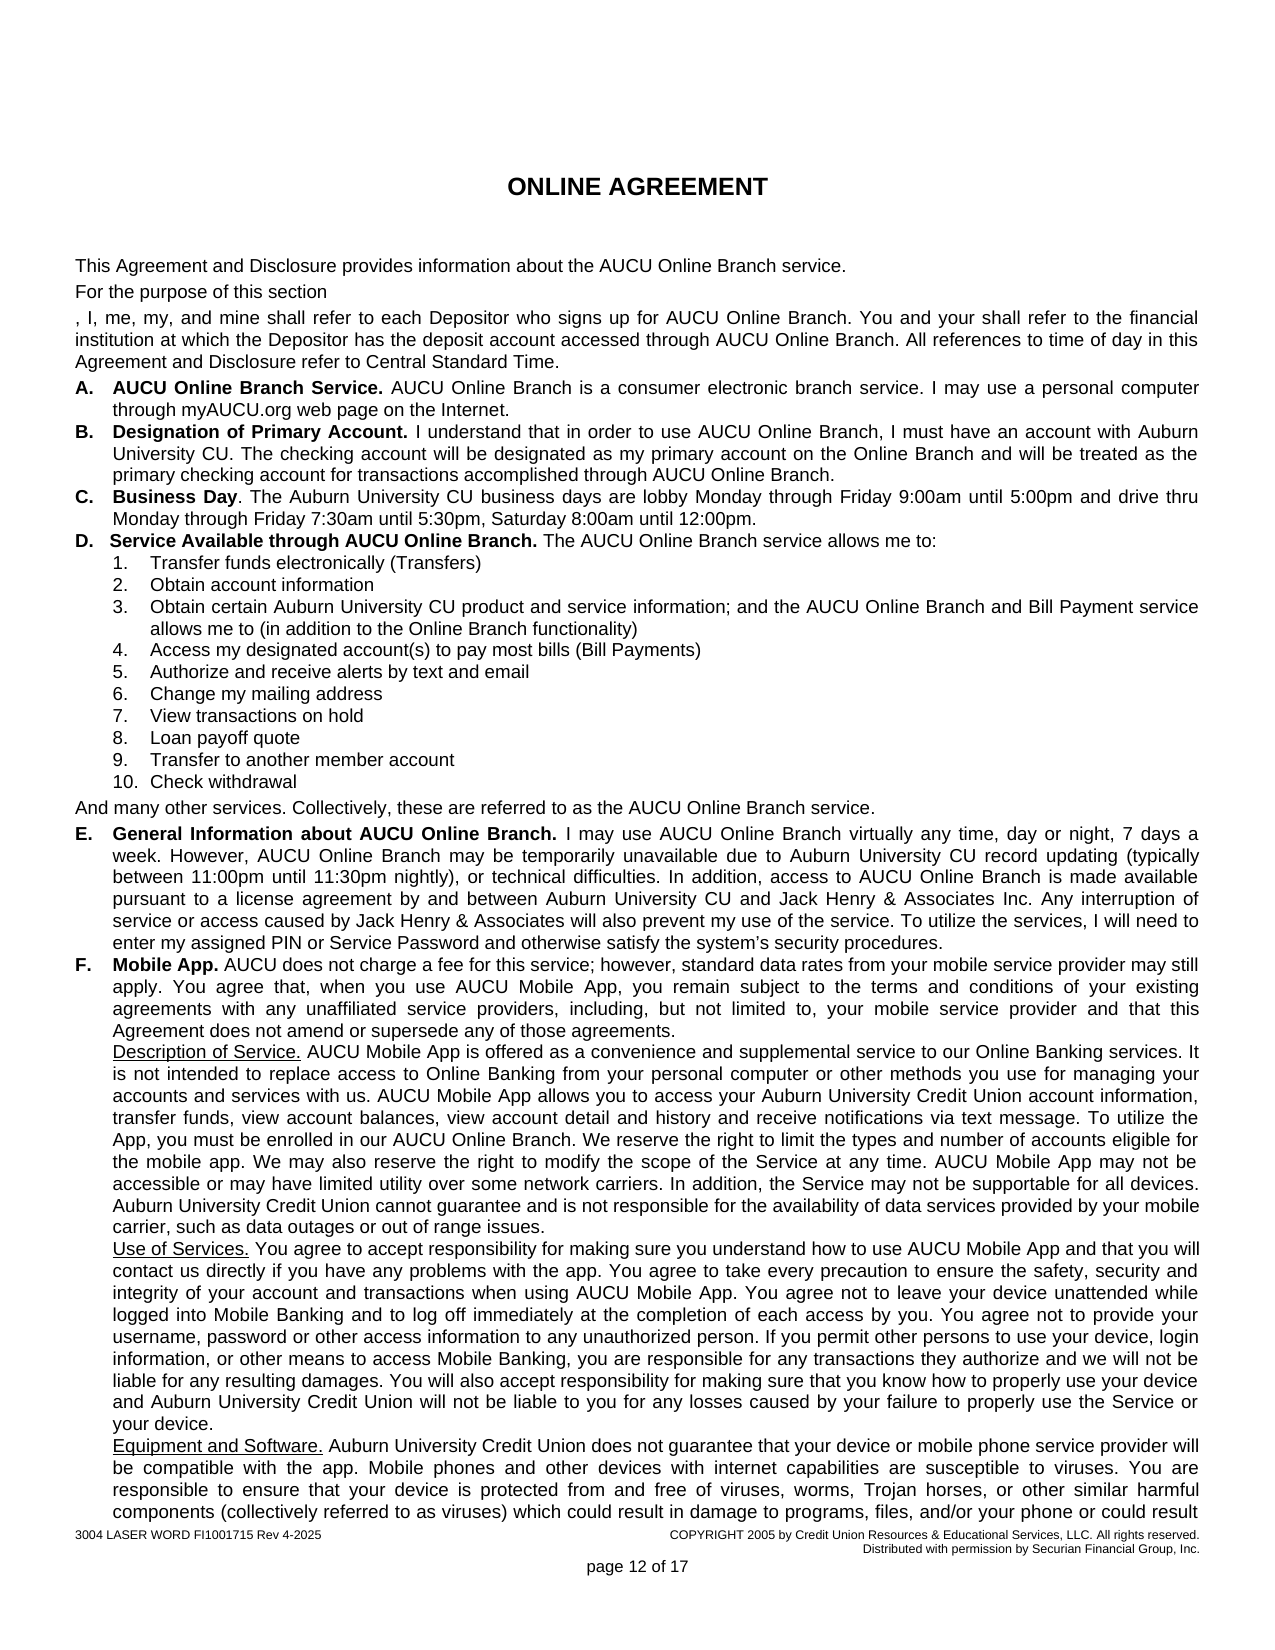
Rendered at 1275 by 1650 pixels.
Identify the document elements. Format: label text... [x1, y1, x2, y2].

list Loan payoff quote [112, 727, 1200, 749]
list Mobile App. AUCU does not charge a fee for this service; however, standard data rates from your mobile service provider may still apply. You agree that, when you use AUCU Mobile App, you remain subject to the terms and conditions of your existing agreements with any unaffiliated service providers, including, but not limited to, your mobile service provider and that this Agreement does not amend or supersede any of those agreements. [75, 954, 1200, 1041]
list D. Service Available through AUCU Online Branch. The AUCU Online Branch service allows me to: [75, 530, 1200, 552]
list Obtain account information [112, 574, 1200, 596]
list AUCU Online Branch Service. AUCU Online Branch is a consumer electronic branch service. I may use a personal computer through myAUCU.org web page on the Internet. [75, 377, 1200, 421]
list Change my mailing address [112, 683, 1200, 705]
list Obtain certain Auburn University CU product and service information; and the AUCU Online Branch and Bill Payment service allows me to (in addition to the Online Branch functionality) [112, 596, 1200, 639]
text And many other services. Collectively, these are referred to as the AUCU Online Branch service. [75, 797, 1200, 818]
list Access my designated account(s) to pay most bills (Bill Payments) [112, 639, 1200, 661]
text For the purpose of this section [75, 281, 1200, 303]
list Authorize and receive alerts by text and email [112, 661, 1200, 683]
list Business Day. The Auburn University CU business days are lobby Monday through Friday 9:00am until 5:00pm and drive thru Monday through Friday 7:30am until 5:30pm, Saturday 8:00am until 12:00pm. [75, 486, 1200, 530]
list Check withdrawal [112, 771, 1200, 792]
list Designation of Primary Account. I understand that in order to use AUCU Online Branch, I must have an account with Auburn University CU. The checking account will be designated as my primary account on the Online Branch and will be treated as the primary checking account for transactions accomplished through AUCU Online Branch. [75, 421, 1200, 486]
list General Information about AUCU Online Branch. I may use AUCU Online Branch virtually any time, day or night, 7 days a week. However, AUCU Online Branch may be temporarily unavailable due to Auburn University CU record updating (typically between 11:00pm until 11:30pm nightly), or technical difficulties. In addition, access to AUCU Online Branch is made available pursuant to a license agreement by and between Auburn University CU and Jack Henry & Associates Inc. Any interruption of service or access caused by Jack Henry & Associates will also prevent my use of the service. To utilize the services, I will need to enter my assigned PIN or Service Password and otherwise satisfy the system’s security procedures. [75, 823, 1200, 954]
list Transfer funds electronically (Transfers) [112, 552, 1200, 574]
list Use of Services. You agree to accept responsibility for making sure you understand how to use AUCU Mobile App and that you will contact us directly if you have any problems with the app. You agree to take every precaution to ensure the safety, security and integrity of your account and transactions when using AUCU Mobile App. You agree not to leave your device unattended while logged into Mobile Banking and to log off immediately at the completion of each access by you. You agree not to provide your username, password or other access information to any unauthorized person. If you permit other persons to use your device, login information, or other means to access Mobile Banking, you are responsible for any transactions they authorize and we will not be liable for any resulting damages. You will also accept responsibility for making sure that you know how to properly use your device and Auburn University Credit Union will not be liable to you for any losses caused by your failure to properly use the Service or your device. [112, 1238, 1200, 1435]
list Description of Service. AUCU Mobile App is offered as a convenience and supplemental service to our Online Banking services. It is not intended to replace access to Online Banking from your personal computer or other methods you use for managing your accounts and services with us. AUCU Mobile App allows you to access your Auburn University Credit Union account information, transfer funds, view account balances, view account detail and history and receive notifications via text message. To utilize the App, you must be enrolled in our AUCU Online Branch. We reserve the right to limit the types and number of accounts eligible for the mobile app. We may also reserve the right to modify the scope of the Service at any time. AUCU Mobile App may not be accessible or may have limited utility over some network carriers. In addition, the Service may not be supportable for all devices. Auburn University Credit Union cannot guarantee and is not responsible for the availability of data services provided by your mobile carrier, such as data outages or out of range issues. [112, 1041, 1200, 1238]
text , I, me, my, and mine shall refer to each Depositor who signs up for AUCU Online Branch. You and your shall refer to the financial institution at which the Depositor has the deposit account accessed through AUCU Online Branch. All references to time of day in this Agreement and Disclosure refer to Central Standard Time. [75, 307, 1200, 373]
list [112, 1435, 1200, 1523]
list View transactions on hold [112, 705, 1200, 727]
table_header ONLINE AGREEMENT [75, 146, 1200, 228]
text This Agreement and Disclosure provides information about the AUCU Online Branch service. [75, 255, 1200, 277]
list Transfer to another member account [112, 749, 1200, 771]
